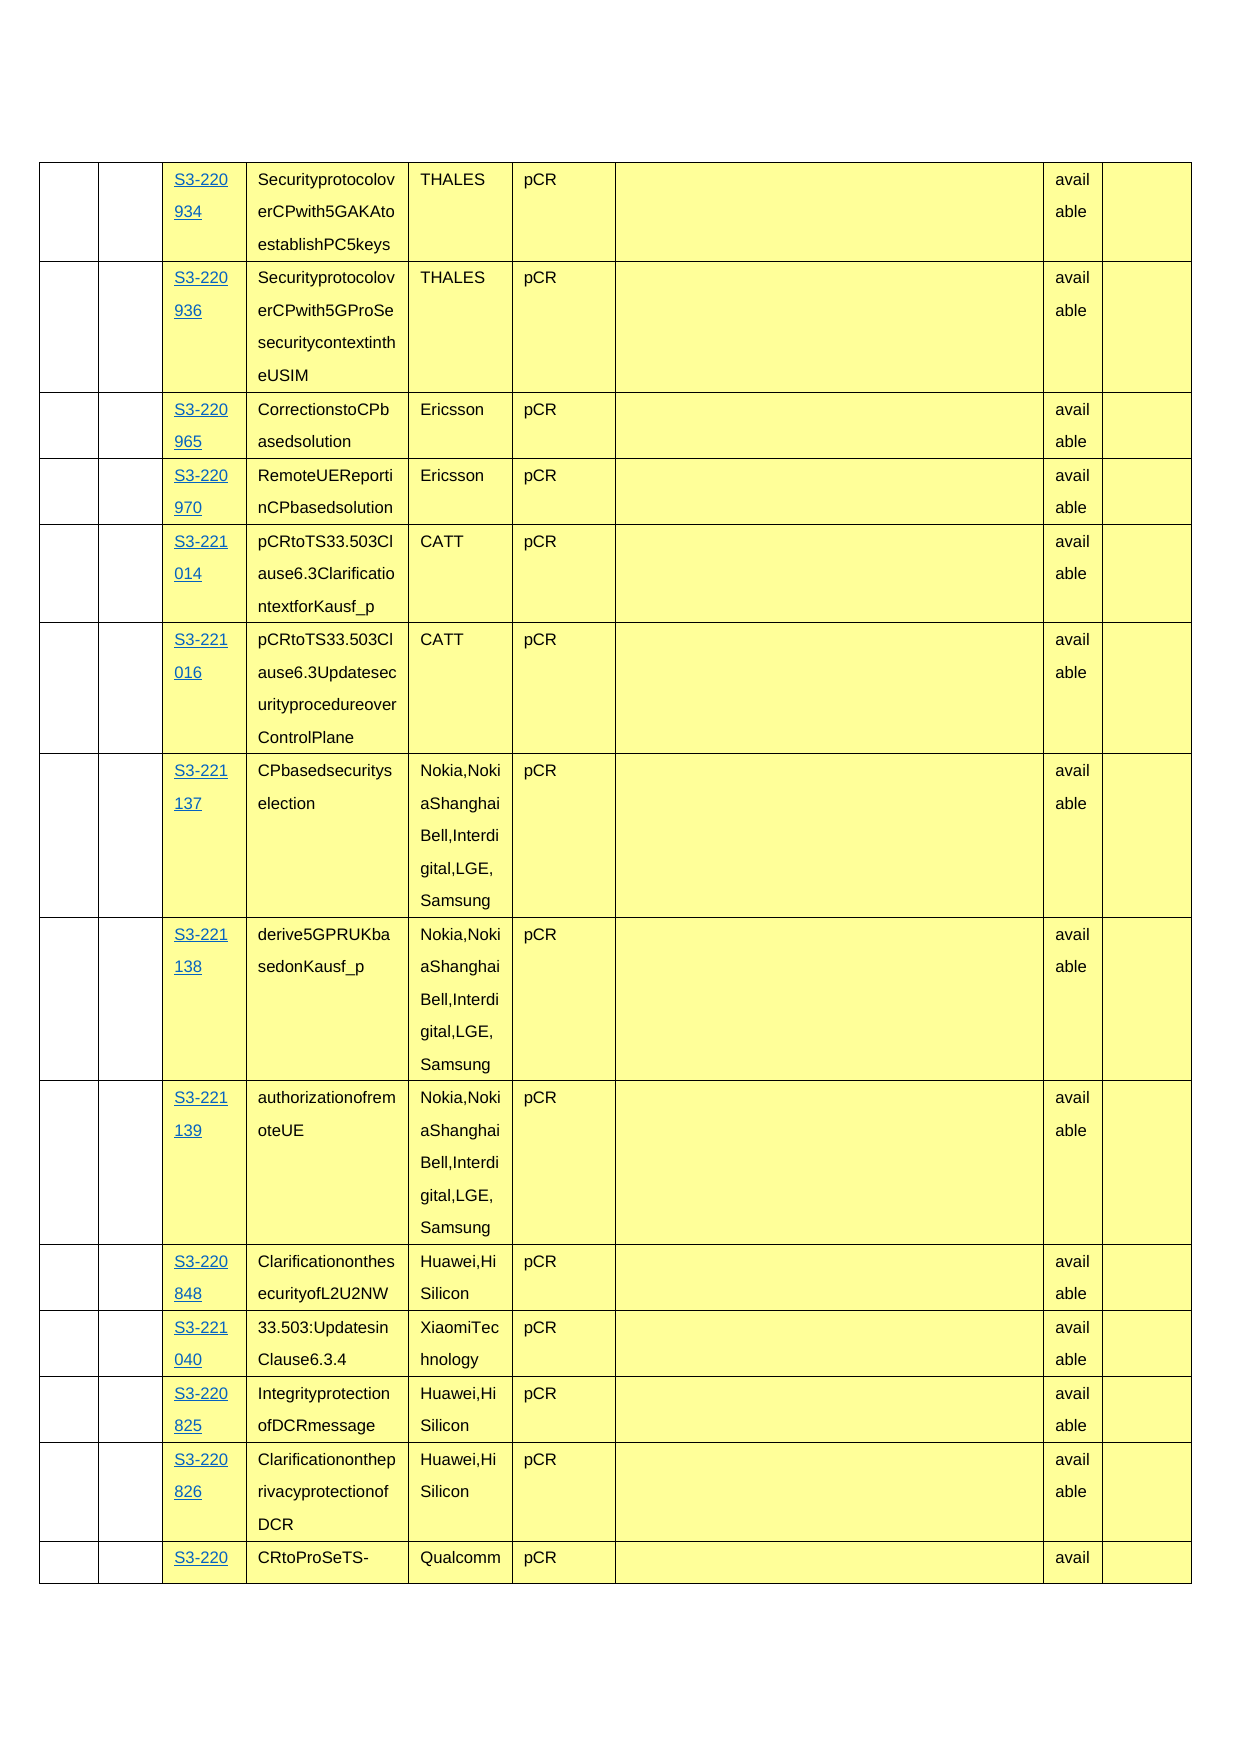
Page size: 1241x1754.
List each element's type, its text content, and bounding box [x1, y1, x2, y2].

table_cell pCR [513, 1542, 615, 1583]
table_cell [99, 262, 162, 392]
table_cell [40, 459, 98, 524]
table_cell available [1044, 393, 1102, 458]
table_cell THALES [409, 262, 512, 392]
table_cell pCR [513, 459, 615, 524]
table_cell pCR [513, 1081, 615, 1244]
table_cell pCR [513, 1377, 615, 1442]
table_cell [40, 262, 98, 392]
table_cell S3-221016 [163, 623, 246, 753]
table_cell [616, 262, 1043, 392]
table_cell [1103, 1311, 1191, 1376]
table_cell CorrectionstoCPbasedsolution [247, 393, 408, 458]
table_cell [40, 1081, 98, 1244]
table_cell [616, 525, 1043, 622]
table_cell [99, 918, 162, 1080]
table_cell pCR [513, 918, 615, 1080]
table_cell available [1044, 1311, 1102, 1376]
table_cell CATT [409, 623, 512, 753]
table_cell available [1044, 918, 1102, 1080]
table_cell pCRtoTS33.503Clause6.3ClarificationtextforKausf_p [247, 525, 408, 622]
table_cell derive5GPRUKbasedonKausf_p [247, 918, 408, 1080]
table_cell [40, 525, 98, 622]
table_cell [616, 1443, 1043, 1541]
table_cell available [1044, 1245, 1102, 1310]
table_cell XiaomiTechnology [409, 1311, 512, 1376]
table_cell [40, 1377, 98, 1442]
table_cell available [1044, 1377, 1102, 1442]
table_cell available [1044, 1542, 1102, 1583]
table_cell CPbasedsecurityselection [247, 754, 408, 917]
table_cell S3-220934 [163, 163, 246, 261]
table_cell [1103, 163, 1191, 261]
table_cell [40, 1245, 98, 1310]
table_cell Nokia,NokiaShanghaiBell,Interdigital,LGE,Samsung [409, 1081, 512, 1244]
table_cell [616, 754, 1043, 917]
table_cell [1103, 1081, 1191, 1244]
table_cell pCR [513, 163, 615, 261]
table_cell SecurityprotocoloverCPwith5GAKAtoestablishPC5keys [247, 163, 408, 261]
table_cell pCR [513, 1311, 615, 1376]
table_cell S3-221137 [163, 754, 246, 917]
table_cell [1103, 1245, 1191, 1310]
table_cell pCR [513, 623, 615, 753]
table_cell ClarificationontheprivacyprotectionofDCR [247, 1443, 408, 1541]
table_cell [616, 393, 1043, 458]
table_cell [99, 1542, 162, 1583]
table_cell pCRtoTS33.503Clause6.3UpdatesecurityprocedureoverControlPlane [247, 623, 408, 753]
table_cell [1103, 1443, 1191, 1541]
table_cell [99, 754, 162, 917]
table_cell [1103, 1377, 1191, 1442]
table_cell [40, 623, 98, 753]
table_cell S3-221139 [163, 1081, 246, 1244]
table_cell SecurityprotocoloverCPwith5GProSesecuritycontextintheUSIM [247, 262, 408, 392]
table_cell [99, 1443, 162, 1541]
table_cell Huawei,HiSilicon [409, 1245, 512, 1310]
table_cell [616, 1245, 1043, 1310]
table_cell [40, 918, 98, 1080]
table_cell [99, 1311, 162, 1376]
table_cell [1103, 262, 1191, 392]
table_cell S3-220996 [163, 1542, 246, 1583]
table_cell [616, 459, 1043, 524]
table_cell [616, 1081, 1043, 1244]
table_cell S3-220936 [163, 262, 246, 392]
table_cell [99, 393, 162, 458]
table_cell CATT [409, 525, 512, 622]
table_cell [99, 459, 162, 524]
table_cell pCR [513, 262, 615, 392]
table_cell [40, 1443, 98, 1541]
table_cell 33.503:UpdatesinClause6.3.4 [247, 1311, 408, 1376]
table_cell THALES [409, 163, 512, 261]
table_cell available [1044, 525, 1102, 622]
table_cell S3-220970 [163, 459, 246, 524]
table_cell Ericsson [409, 459, 512, 524]
table_cell S3-221040 [163, 1311, 246, 1376]
table_cell available [1044, 163, 1102, 261]
table_cell [40, 754, 98, 917]
table_cell [99, 623, 162, 753]
table_cell [99, 1245, 162, 1310]
table_cell [616, 623, 1043, 753]
table_cell S3-221138 [163, 918, 246, 1080]
table_cell [40, 1542, 98, 1583]
table_cell [40, 1311, 98, 1376]
table_cell Huawei,HiSilicon [409, 1443, 512, 1541]
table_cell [247, 1542, 408, 1583]
table_cell S3-220826 [163, 1443, 246, 1541]
table_cell [99, 1377, 162, 1442]
table_cell pCR [513, 754, 615, 917]
table_cell [1103, 754, 1191, 917]
table_cell available [1044, 262, 1102, 392]
table_cell pCR [513, 525, 615, 622]
table_cell authorizationofremoteUE [247, 1081, 408, 1244]
table_cell pCR [513, 393, 615, 458]
table_cell RemoteUEReportinCPbasedsolution [247, 459, 408, 524]
table_cell [616, 163, 1043, 261]
table_cell S3-220848 [163, 1245, 246, 1310]
table_cell S3-221014 [163, 525, 246, 622]
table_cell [409, 1542, 512, 1583]
table_cell [1103, 918, 1191, 1080]
table_cell Nokia,NokiaShanghaiBell,Interdigital,LGE,Samsung [409, 918, 512, 1080]
table_cell Ericsson [409, 393, 512, 458]
table_cell available [1044, 623, 1102, 753]
table_cell [1103, 1542, 1191, 1583]
table_cell [1103, 393, 1191, 458]
table_cell [99, 1081, 162, 1244]
table_cell ClarificationonthesecurityofL2U2NW [247, 1245, 408, 1310]
table_cell available [1044, 754, 1102, 917]
table_cell [99, 525, 162, 622]
table_cell [99, 163, 162, 261]
table_cell [40, 393, 98, 458]
table_cell [40, 163, 98, 261]
table_cell [616, 918, 1043, 1080]
table_cell Nokia,NokiaShanghaiBell,Interdigital,LGE,Samsung [409, 754, 512, 917]
table_cell S3-220965 [163, 393, 246, 458]
table_cell IntegrityprotectionofDCRmessage [247, 1377, 408, 1442]
table_cell available [1044, 1443, 1102, 1541]
table_cell [1103, 459, 1191, 524]
table_cell pCR [513, 1443, 615, 1541]
table_cell [616, 1311, 1043, 1376]
table_cell available [1044, 459, 1102, 524]
table_cell [616, 1377, 1043, 1442]
table_cell available [1044, 1081, 1102, 1244]
table_cell pCR [513, 1245, 615, 1310]
table_cell [1103, 525, 1191, 622]
table_cell [1103, 623, 1191, 753]
table_cell S3-220825 [163, 1377, 246, 1442]
table_cell [616, 1542, 1043, 1583]
table_cell Huawei,HiSilicon [409, 1377, 512, 1442]
